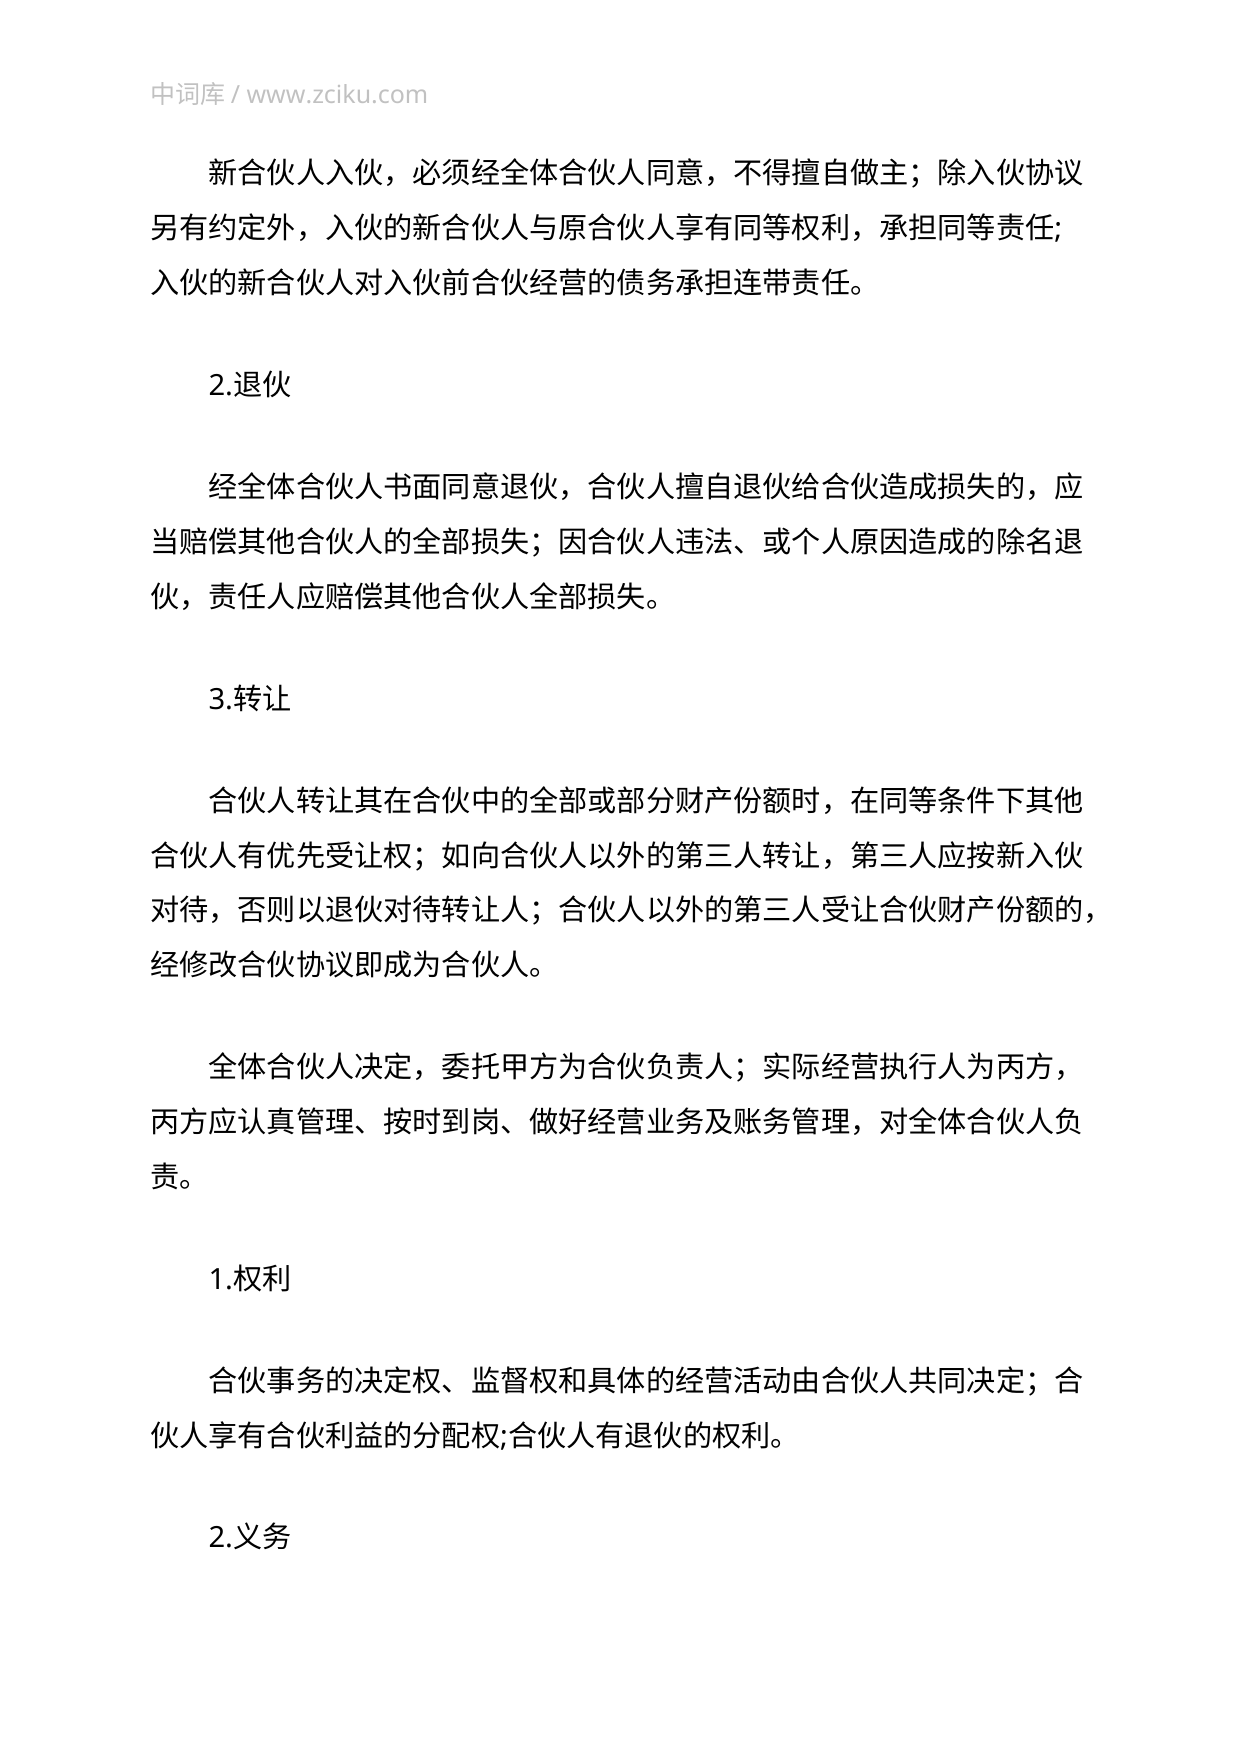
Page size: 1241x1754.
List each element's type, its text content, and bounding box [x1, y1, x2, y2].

text 合伙人转让其在合伙中的全部或部分财产份额时，在同等条件下其他合伙人有优先受让权；如向合伙人以外的第三人转让，第三人应按新入伙对待，否则以退伙对待转让人；合伙人以外的第三人受让合伙财产份额的，经修改合伙协议即成为合伙人。 [150, 777, 1090, 984]
text 经全体合伙人书面同意退伙，合伙人擅自退伙给合伙造成损失的，应当赔偿其他合伙人的全部损失；因合伙人违法、或个人原因造成的除名退伙，责任人应赔偿其他合伙人全部损失。 [150, 464, 1090, 616]
text 合伙事务的决定权、监督权和具体的经营活动由合伙人共同决定；合伙人享有合伙利益的分配权;合伙人有退伙的权利。 [150, 1357, 1090, 1454]
text 2.义务 [150, 1514, 1090, 1556]
text 2.退伙 [150, 362, 1090, 404]
text 1.权利 [150, 1255, 1090, 1298]
text 全体合伙人决定，委托甲方为合伙负责人；实际经营执行人为丙方，丙方应认真管理、按时到岗、做好经营业务及账务管理，对全体合伙人负责。 [150, 1044, 1090, 1196]
text 新合伙人入伙，必须经全体合伙人同意，不得擅自做主；除入伙协议另有约定外，入伙的新合伙人与原合伙人享有同等权利，承担同等责任;入伙的新合伙人对入伙前合伙经营的债务承担连带责任。 [150, 150, 1090, 302]
text 3.转让 [150, 675, 1090, 718]
